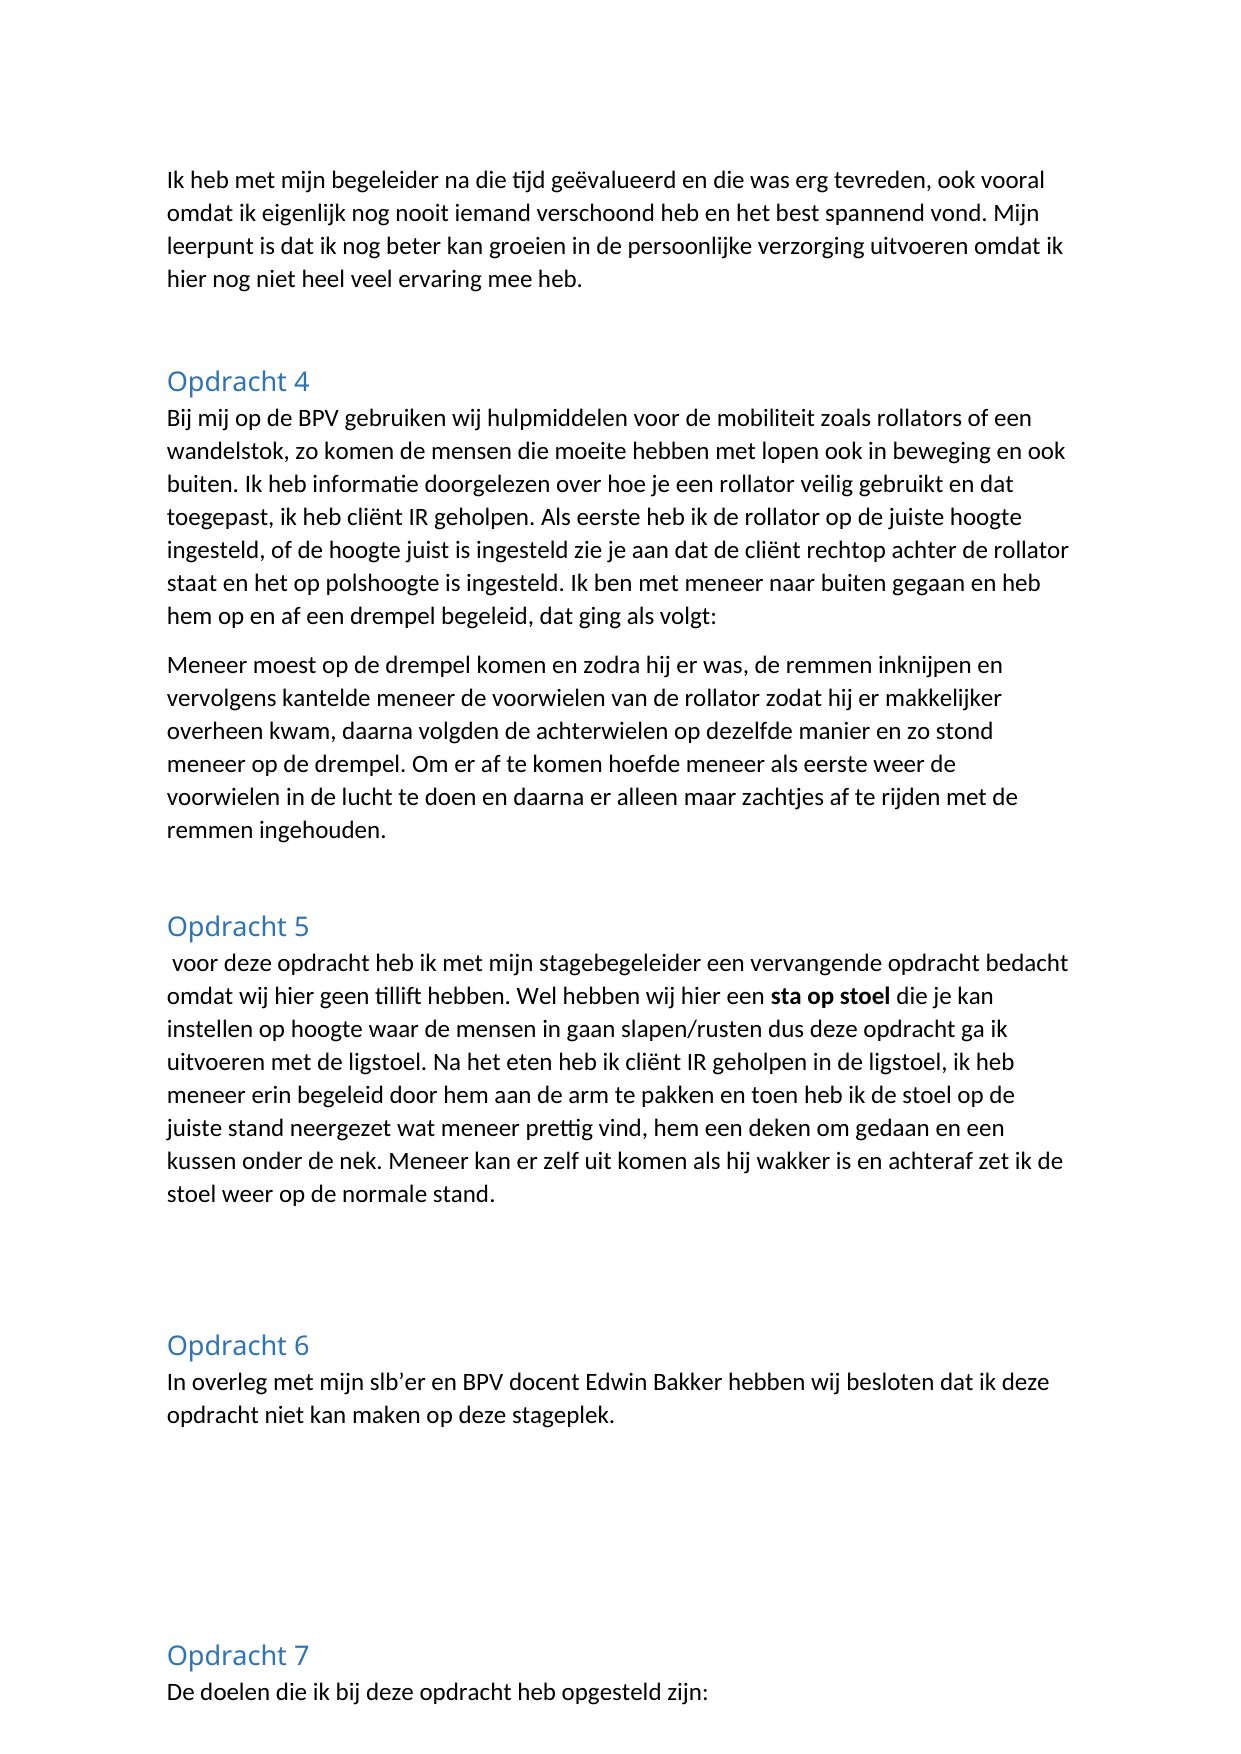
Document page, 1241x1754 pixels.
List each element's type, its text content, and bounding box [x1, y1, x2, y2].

text Ik heb met mijn begeleider na die tijd geëvalueerd en die was erg tevreden, ook vooral omdat ik eigenlijk nog nooit iemand verschoond heb en het best spannend vond. Mijn leerpunt is dat ik nog beter kan groeien in de persoonlijke verzorging uitvoeren omdat ik hier nog niet heel veel ervaring mee heb. [167, 164, 1076, 294]
subtitle Opdracht 7 [167, 1636, 1076, 1673]
text In overleg met mijn slb’er en BPV docent Edwin Bakker hebben wij besloten dat ik deze opdracht niet kan maken op deze stageplek. [167, 1366, 1076, 1430]
text De doelen die ik bij deze opdracht heb opgesteld zijn: [167, 1676, 1076, 1707]
text Meneer moest op de drempel komen en zodra hij er was, de remmen inknijpen en vervolgens kantelde meneer de voorwielen van de rollator zodat hij er makkelijker overheen kwam, daarna volgden de achterwielen op dezelfde manier en zo stond meneer op de drempel. Om er af te komen hoefde meneer als eerste weer de voorwielen in de lucht te doen en daarna er alleen maar zachtjes af te rijden met de remmen ingehouden. [167, 649, 1076, 844]
subtitle Opdracht 4 [167, 362, 1076, 399]
subtitle Opdracht 6 [167, 1326, 1076, 1363]
subtitle Opdracht 5 [167, 907, 1076, 944]
text voor deze opdracht heb ik met mijn stagebegeleider een vervangende opdracht bedacht omdat wij hier geen tillift hebben. Wel hebben wij hier een sta op stoel die je kan instellen op hoogte waar de mensen in gaan slapen/rusten dus deze opdracht ga ik uitvoeren met de ligstoel. Na het eten heb ik cliënt IR geholpen in de ligstoel, ik heb meneer erin begeleid door hem aan de arm te pakken en toen heb ik de stoel op de juiste stand neergezet wat meneer prettig vind, hem een deken om gedaan en een kussen onder de nek. Meneer kan er zelf uit komen als hij wakker is en achteraf zet ik de stoel weer op de normale stand. [167, 947, 1076, 1208]
text Bij mij op de BPV gebruiken wij hulpmiddelen voor de mobiliteit zoals rollators of een wandelstok, zo komen de mensen die moeite hebben met lopen ook in beweging en ook buiten. Ik heb informatie doorgelezen over hoe je een rollator veilig gebruikt en dat toegepast, ik heb cliënt IR geholpen. Als eerste heb ik de rollator op de juiste hoogte ingesteld, of de hoogte juist is ingesteld zie je aan dat de cliënt rechtop achter de rollator staat en het op polshoogte is ingesteld. Ik ben met meneer naar buiten gegaan en heb hem op en af een drempel begeleid, dat ging als volgt: [167, 402, 1076, 630]
